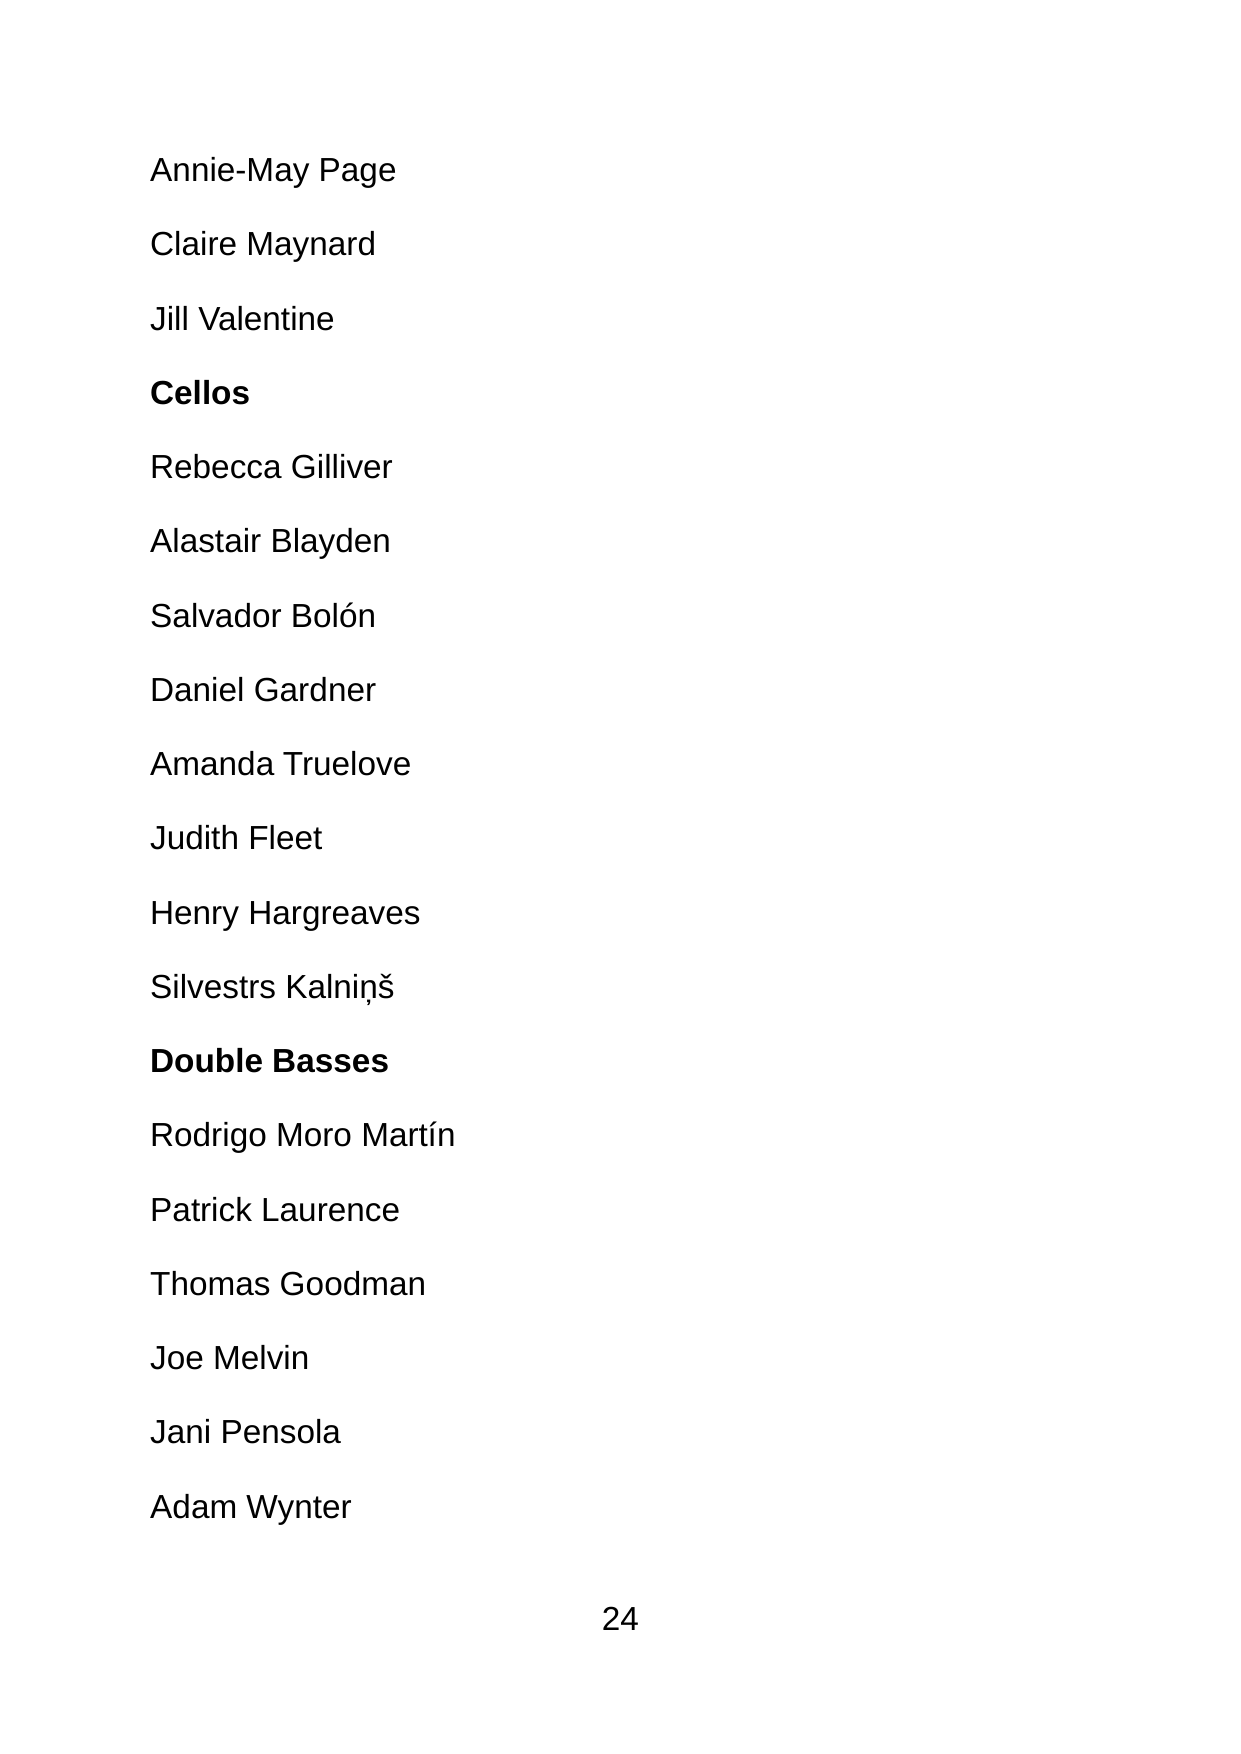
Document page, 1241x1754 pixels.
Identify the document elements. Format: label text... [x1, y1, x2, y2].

text Thomas Goodman [150, 1264, 1090, 1302]
text Amanda Truelove [150, 744, 1090, 783]
text Salvador Bolón [150, 596, 1090, 634]
text Annie-May Page [150, 150, 1090, 188]
text Cellos [150, 373, 1090, 411]
text Alastair Blayden [150, 521, 1090, 560]
text Claire Maynard [150, 224, 1090, 263]
text Silvestrs Kalniņš [150, 967, 1090, 1005]
text Daniel Gardner [150, 670, 1090, 708]
text Rebecca Gilliver [150, 447, 1090, 486]
text Joe Melvin [150, 1338, 1090, 1377]
text Double Basses [150, 1041, 1090, 1080]
text Adam Wynter [150, 1487, 1090, 1525]
text Jill Valentine [150, 298, 1090, 337]
text Rodrigo Moro Martín [150, 1116, 1090, 1154]
text Patrick Laurence [150, 1190, 1090, 1228]
text Jani Pensola [150, 1413, 1090, 1451]
text Judith Fleet [150, 818, 1090, 857]
text Henry Hargreaves [150, 893, 1090, 931]
